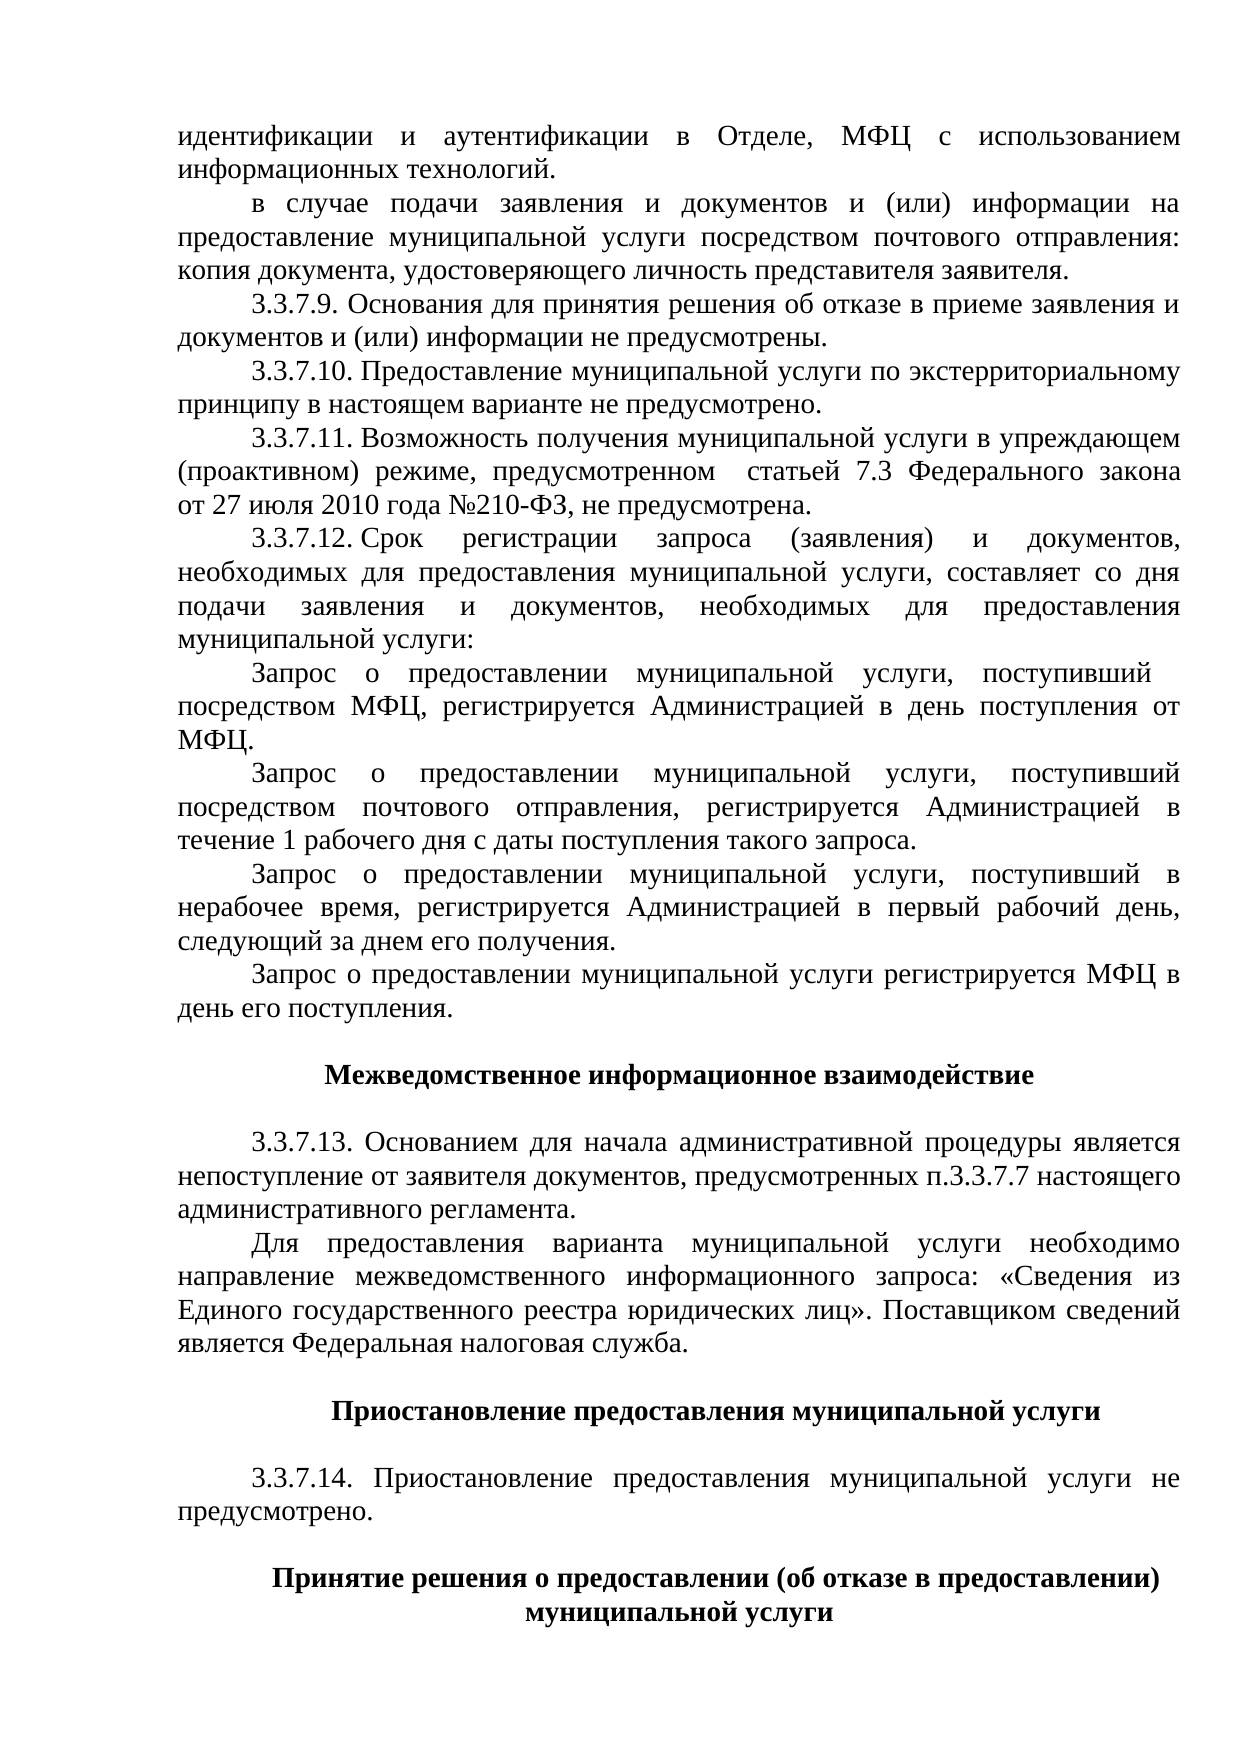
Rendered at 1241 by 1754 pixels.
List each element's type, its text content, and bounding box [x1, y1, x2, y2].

text в случае подачи заявления и документов и (или) информации на предоставление муниципальной услуги посредством почтового отправления: копия документа, удостоверяющего личность представителя заявителя. [177, 185, 1181, 286]
text Для предоставления варианта муниципальной услуги необходимо направление межведомственного информационного запроса: «Сведения из Единого государственного реестра юридических лиц». Поставщиком сведений является Федеральная налоговая служба. [177, 1225, 1181, 1359]
text 3.3.7.10. Предоставление муниципальной услуги по экстерриториальному принципу в настоящем варианте не предусмотрено. [177, 353, 1181, 420]
text Запрос о предоставлении муниципальной услуги, поступивший посредством МФЦ, регистрируется Администрацией в день поступления от МФЦ. [177, 655, 1181, 755]
text 3.3.7.12. Срок регистрации запроса (заявления) и документов, необходимых для предоставления муниципальной услуги, составляет со дня подачи заявления и документов, необходимых для предоставления муниципальной услуги: [177, 521, 1181, 655]
text 3.3.7.9. Основания для принятия решения об отказе в приеме заявления и документов и (или) информации не предусмотрены. [177, 286, 1181, 353]
text Приостановление предоставления муниципальной услуги [177, 1393, 1181, 1426]
text Принятие решения о предоставлении (об отказе в предоставлении) муниципальной услуги [177, 1560, 1181, 1627]
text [177, 118, 1181, 185]
subtitle Межведомственное информационное взаимодействие [177, 1057, 1181, 1091]
text Запрос о предоставлении муниципальной услуги регистрируется МФЦ в день его поступления. [177, 957, 1181, 1024]
text Запрос о предоставлении муниципальной услуги, поступивший в нерабочее время, регистрируется Администрацией в первый рабочий день, следующий за днем его получения. [177, 856, 1181, 957]
text Запрос о предоставлении муниципальной услуги, поступивший посредством почтового отправления, регистрируется Администрацией в течение 1 рабочего дня с даты поступления такого запроса. [177, 755, 1181, 856]
text 3.3.7.13. Основанием для начала административной процедуры является непоступление от заявителя документов, предусмотренных п.3.3.7.7 настоящего административного регламента. [177, 1124, 1181, 1225]
text 3.3.7.14. Приостановление предоставления муниципальной услуги не предусмотрено. [177, 1460, 1181, 1527]
text 3.3.7.11. Возможность получения муниципальной услуги в упреждающем (проактивном) режиме, предусмотренном статьей 7.3 Федерального закона от 27 июля 2010 года №210-ФЗ, не предусмотрена. [177, 420, 1181, 521]
